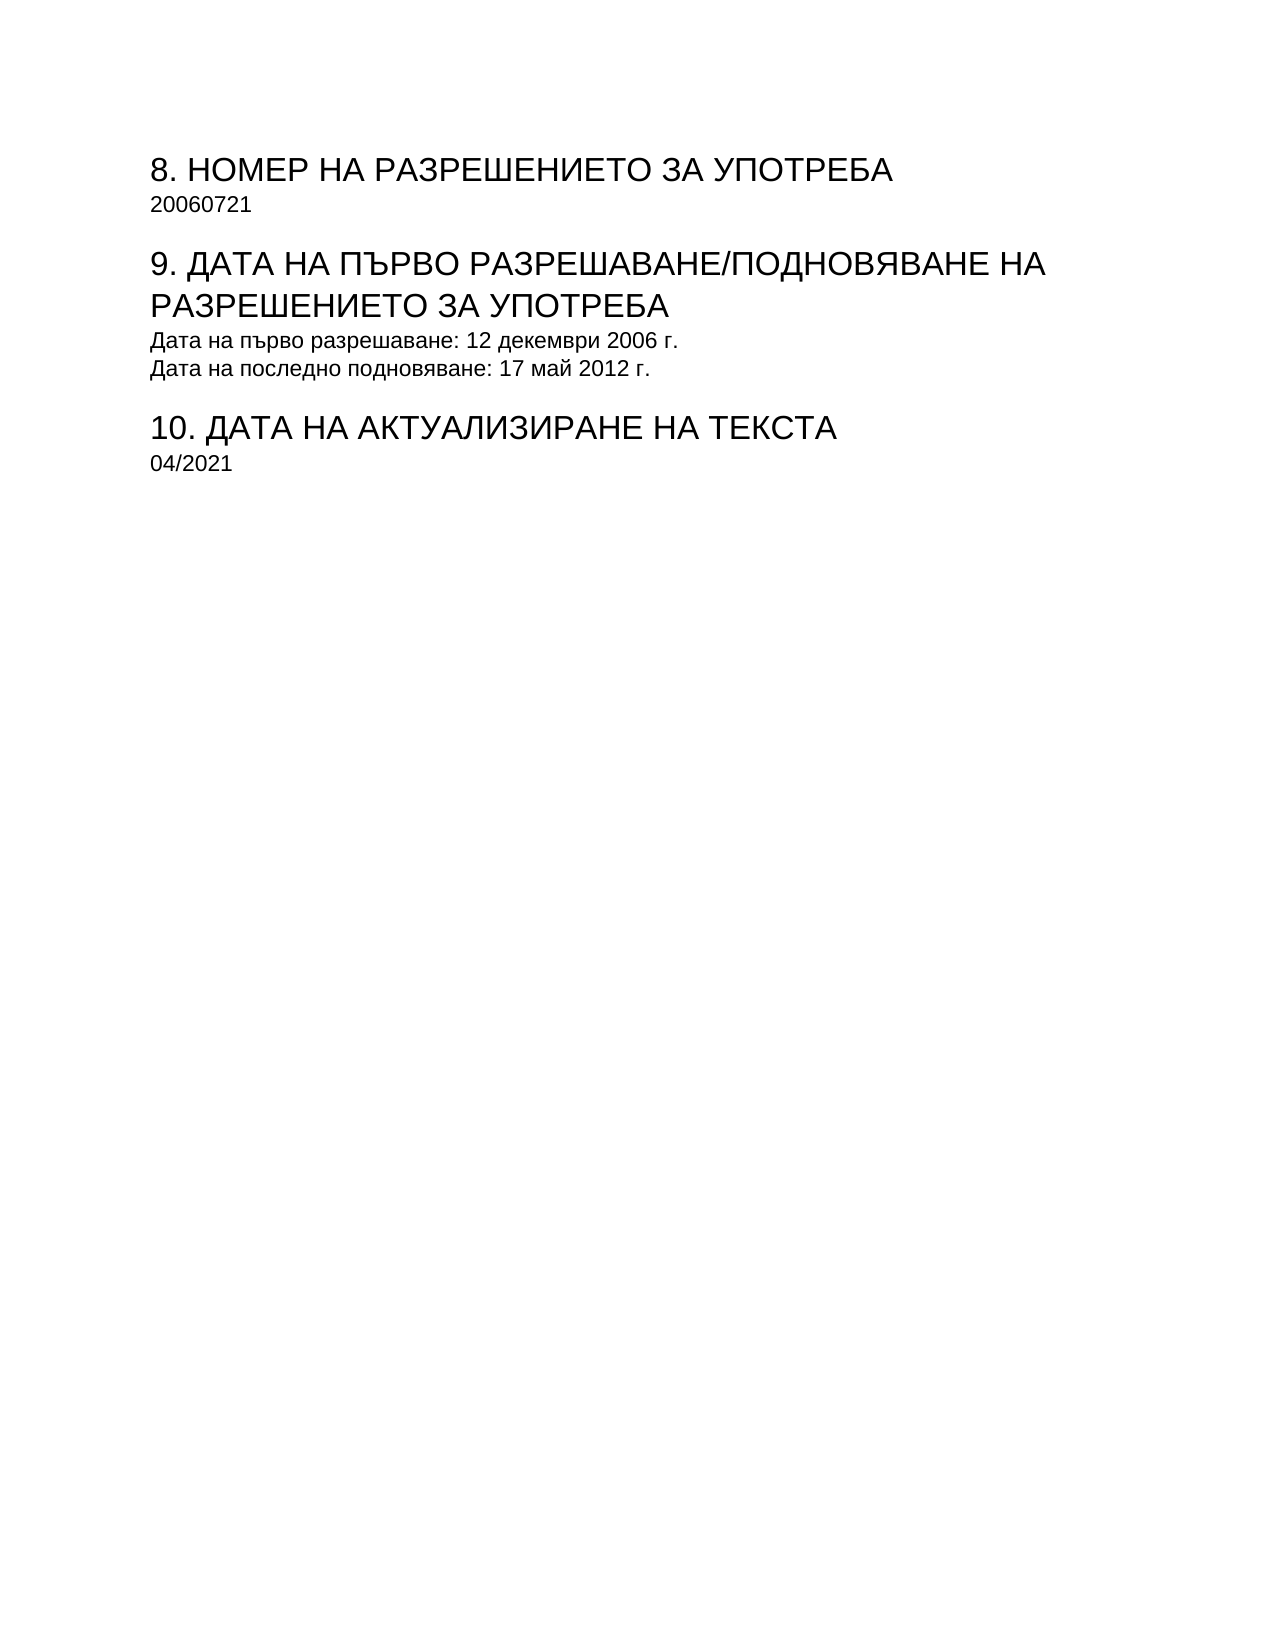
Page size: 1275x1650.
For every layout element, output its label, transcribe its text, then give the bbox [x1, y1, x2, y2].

text 04/2021 [150, 449, 1125, 476]
subtitle 8. НОМЕР НА РАЗРЕШЕНИЕТО ЗА УПОТРЕБА [150, 150, 1125, 188]
text Дата на първо разрешаване: 12 декември 2006 г. [150, 327, 1125, 354]
text 20060721 [150, 191, 1125, 218]
text Дата на последно подновяване: 17 май 2012 г. [150, 355, 1125, 382]
subtitle 10. ДАТА НА АКТУАЛИЗИРАНЕ НА ТЕКСТА [150, 408, 1125, 447]
subtitle 9. ДАТА НА ПЪРВО РАЗРЕШАВАНЕ/ПОДНОВЯВАНЕ НА РАЗРЕШЕНИЕТО ЗА УПОТРЕБА [150, 244, 1125, 324]
